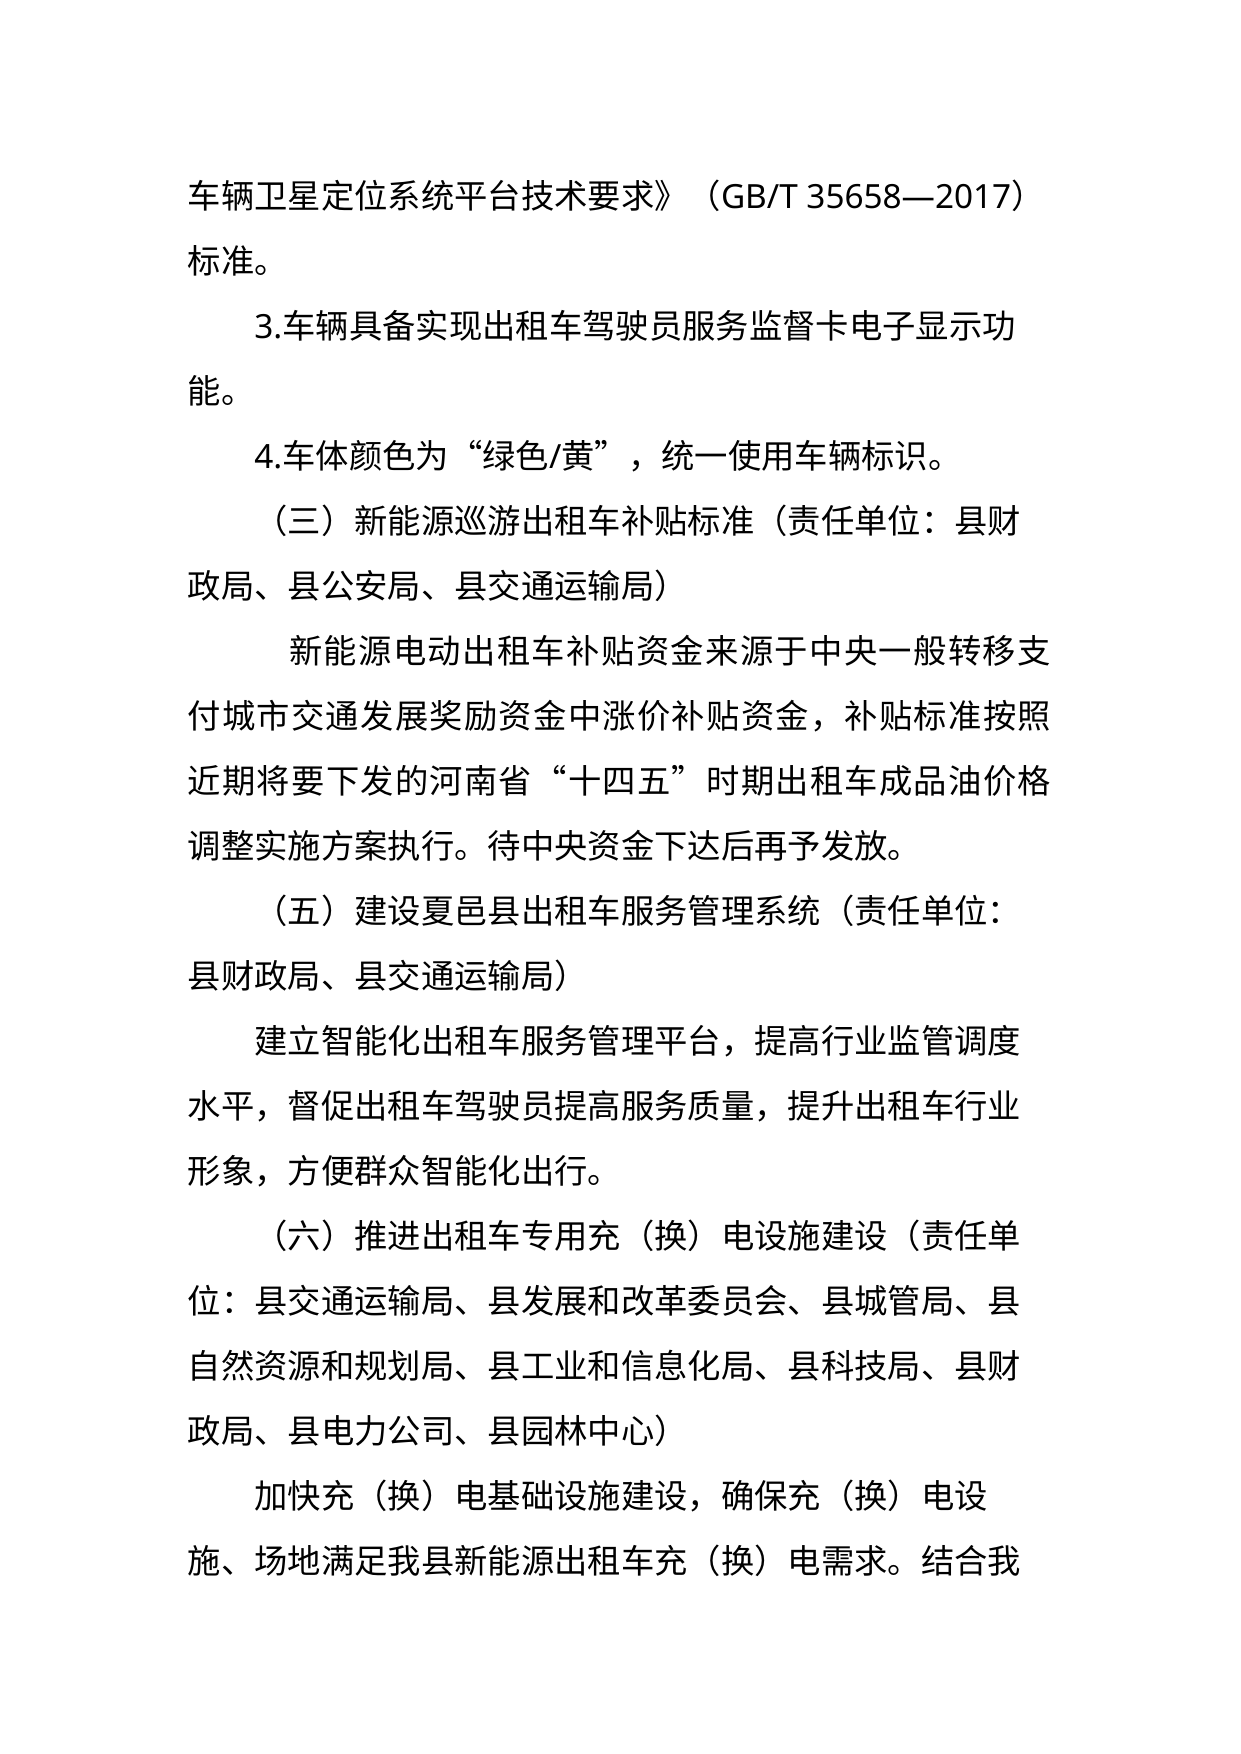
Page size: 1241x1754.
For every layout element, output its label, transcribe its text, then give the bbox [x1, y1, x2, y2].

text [187, 162, 1053, 292]
text （六）推进出租车专用充（换）电设施建设（责任单位：县交通运输局、县发展和改革委员会、县城管局、县自然资源和规划局、县工业和信息化局、县科技局、县财政局、县电力公司、县园林中心） [187, 1202, 1053, 1462]
text 4.车体颜色为“绿色/黄”，统一使用车辆标识。 [187, 422, 1053, 487]
text 新能源电动出租车补贴资金来源于中央一般转移支付城市交通发展奖励资金中涨价补贴资金，补贴标准按照近期将要下发的河南省“十四五”时期出租车成品油价格调整实施方案执行。待中央资金下达后再予发放。 [187, 617, 1053, 877]
text （三）新能源巡游出租车补贴标准（责任单位：县财政局、县公安局、县交通运输局） [187, 487, 1053, 617]
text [187, 1462, 1053, 1592]
text （五）建设夏邑县出租车服务管理系统（责任单位：县财政局、县交通运输局） [187, 877, 1053, 1007]
text 建立智能化出租车服务管理平台，提高行业监管调度水平，督促出租车驾驶员提高服务质量，提升出租车行业形象，方便群众智能化出行。 [187, 1007, 1053, 1202]
text 3.车辆具备实现出租车驾驶员服务监督卡电子显示功能。 [187, 292, 1053, 422]
